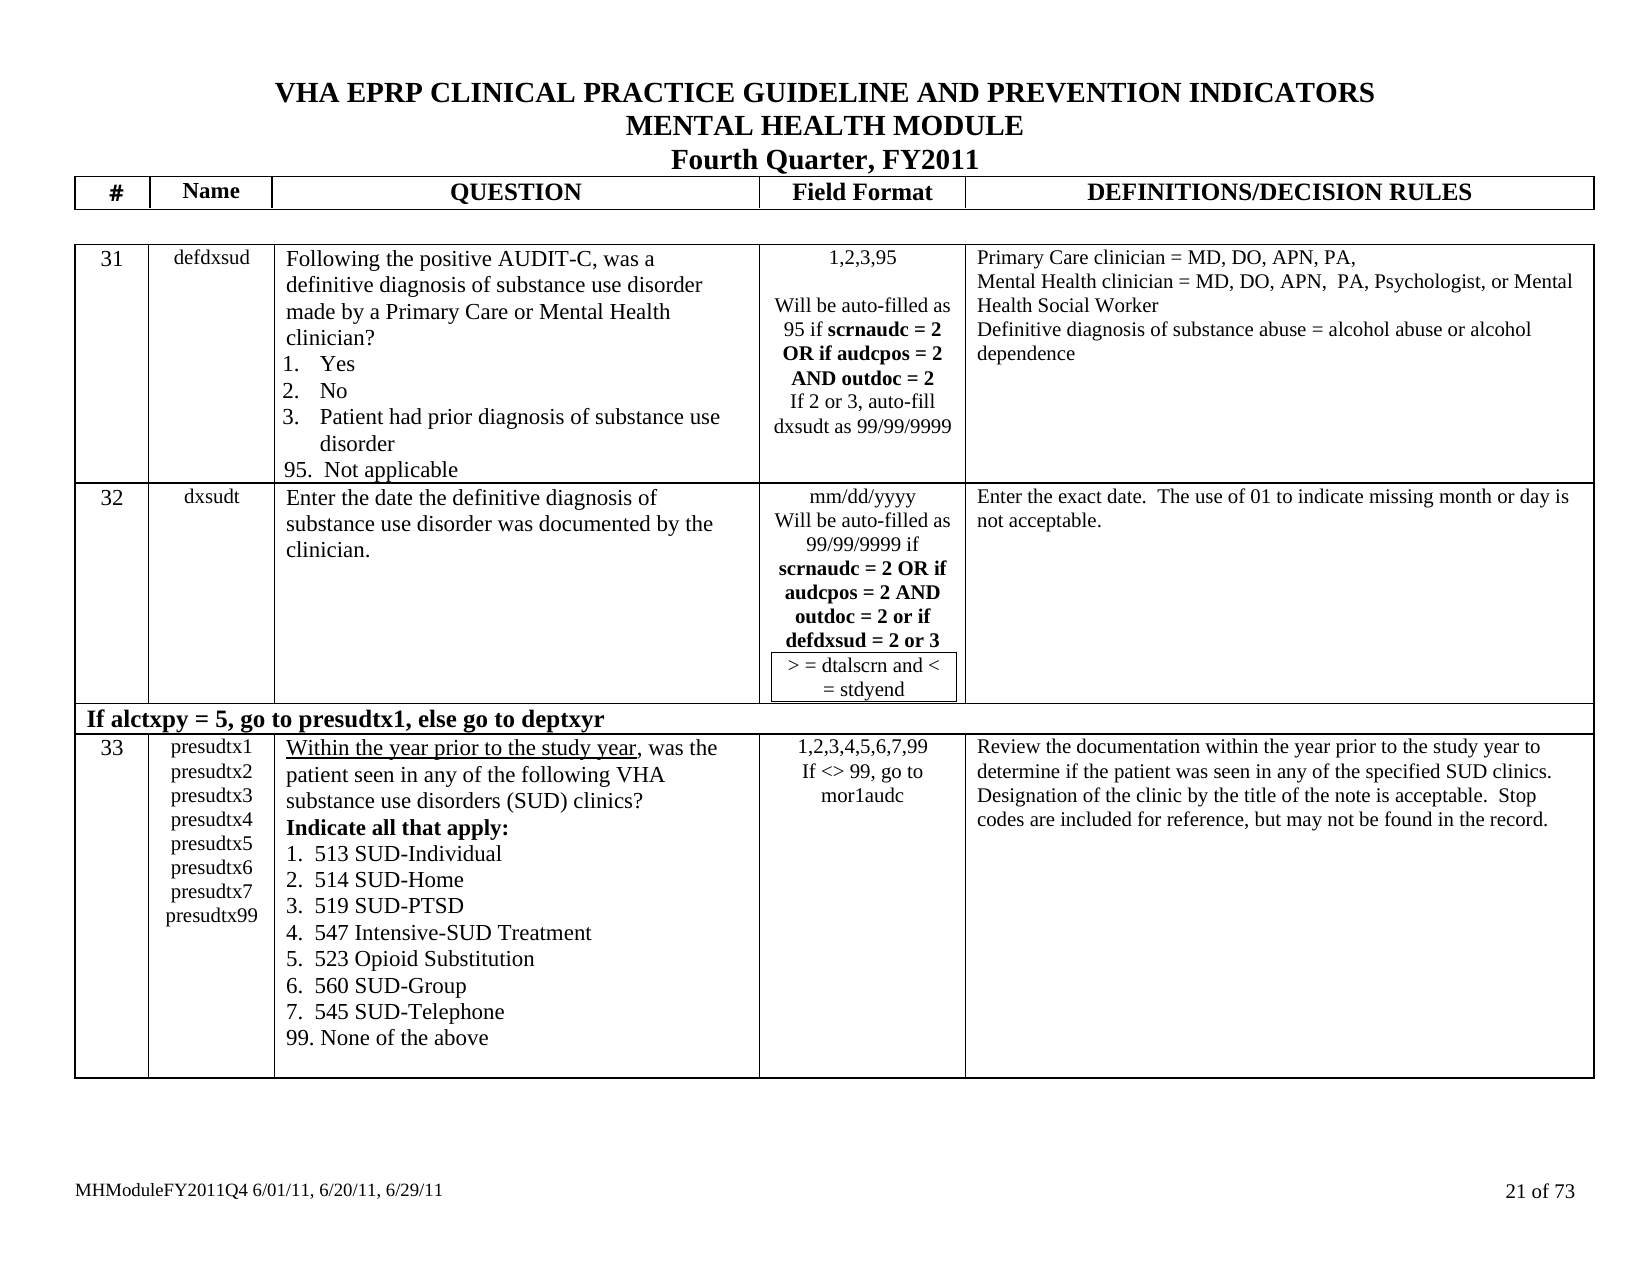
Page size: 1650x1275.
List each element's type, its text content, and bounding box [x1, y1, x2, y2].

table_cell Within the year prior to the study year, was the patient seen in any of the following VHA substance use disorders (SUD) clinics? Indicate all that apply: 1. 513 SUD-Individual 2. 514 SUD-Home 3. 519 SUD-PTSD 4. 547 Intensive-SUD Treatment 5. 523 Opioid Substitution 6. 560 SUD-Group 7. 545 SUD-Telephone 99. None of the above [275, 735, 759, 1077]
table_cell Enter the date the definitive diagnosis of substance use disorder was documented by the clinician. [275, 484, 759, 703]
table_cell presudtx1 presudtx2 presudtx3 presudtx4 presudtx5 presudtx6 presudtx7 presudtx99 [149, 735, 274, 1077]
table_cell defdxsud [149, 245, 274, 482]
table_cell Following the positive AUDIT-C, was a definitive diagnosis of substance use disorder made by a Primary Care or Mental Health clinician? Yes No Patient had prior diagnosis of substance use disorder 95. Not applicable [275, 245, 759, 482]
table_cell Enter the exact date. The use of 01 to indicate missing month or day is not acceptable. [966, 484, 1593, 703]
table_cell 31 [76, 245, 148, 482]
table_cell dxsudt [149, 484, 274, 703]
table_cell 33 [76, 735, 148, 1077]
table_cell mm/dd/yyyy Will be auto-filled as 99/99/9999 if scrnaudc = 2 OR if audcpos = 2 AND outdoc = 2 or if defdxsud = 2 or 3 [760, 484, 965, 703]
table_cell 1,2,3,4,5,6,7,99 If <> 99, go to mor1audc [760, 735, 965, 1077]
table_cell Review the documentation within the year prior to the study year to determine if the patient was seen in any of the specified SUD clinics. Designation of the clinic by the title of the note is acceptable. Stop codes are included for reference, but may not be found in the record. [966, 735, 1593, 1077]
table_cell 32 [76, 484, 148, 703]
table_cell If alctxpy = 5, go to presudtx1, else go to deptxyr [76, 704, 1593, 733]
table_cell 1,2,3,95 Will be auto-filled as 95 if scrnaudc = 2 OR if audcpos = 2 AND outdoc = 2 If 2 or 3, auto-fill dxsudt as 99/99/9999 [760, 245, 965, 482]
table_cell Primary Care clinician = MD, DO, , Mental Health clinician = MD, DO, , Psychologist, or Mental Health Social Worker Definitive diagnosis of substance abuse = alcohol abuse or alcohol dependence [966, 245, 1593, 482]
